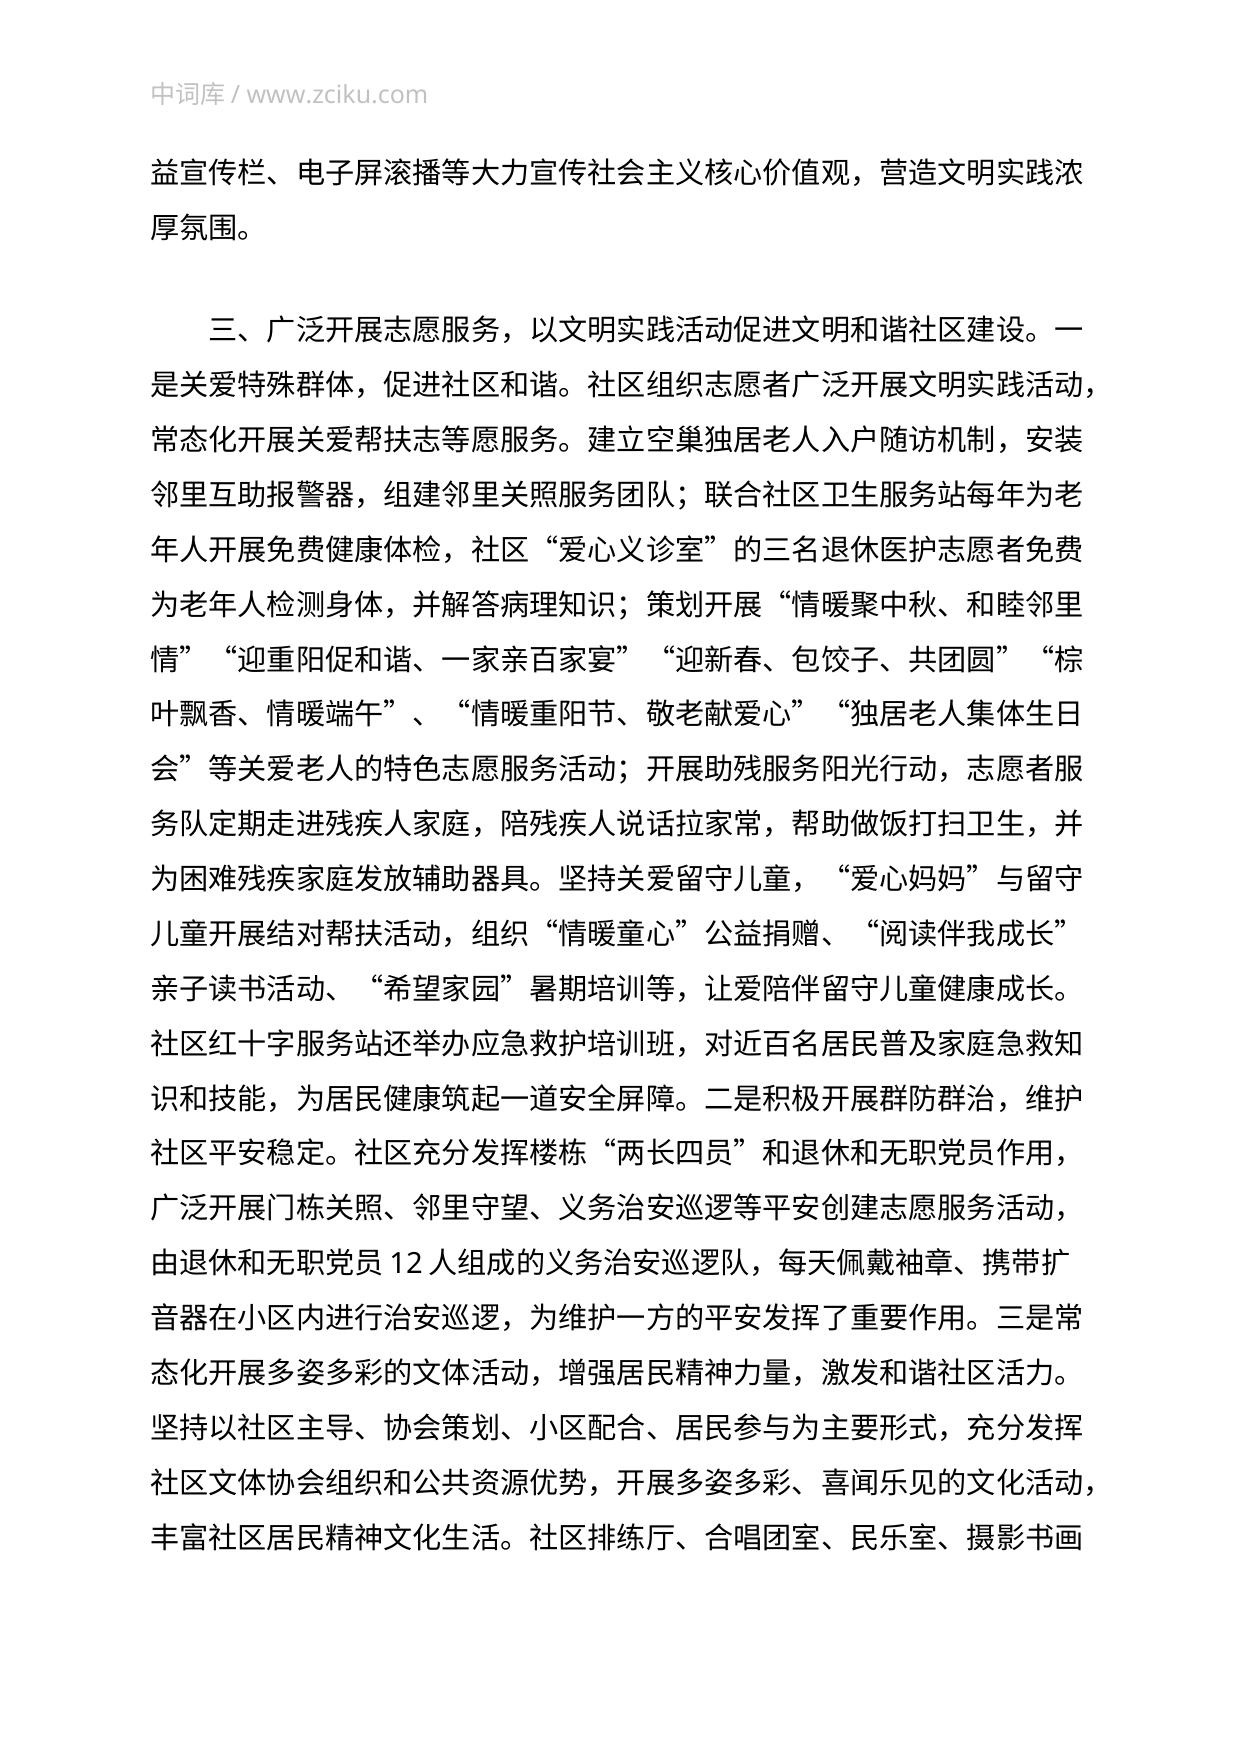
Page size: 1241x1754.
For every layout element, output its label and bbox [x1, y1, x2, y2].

text [150, 150, 1090, 247]
text [150, 307, 1090, 1557]
